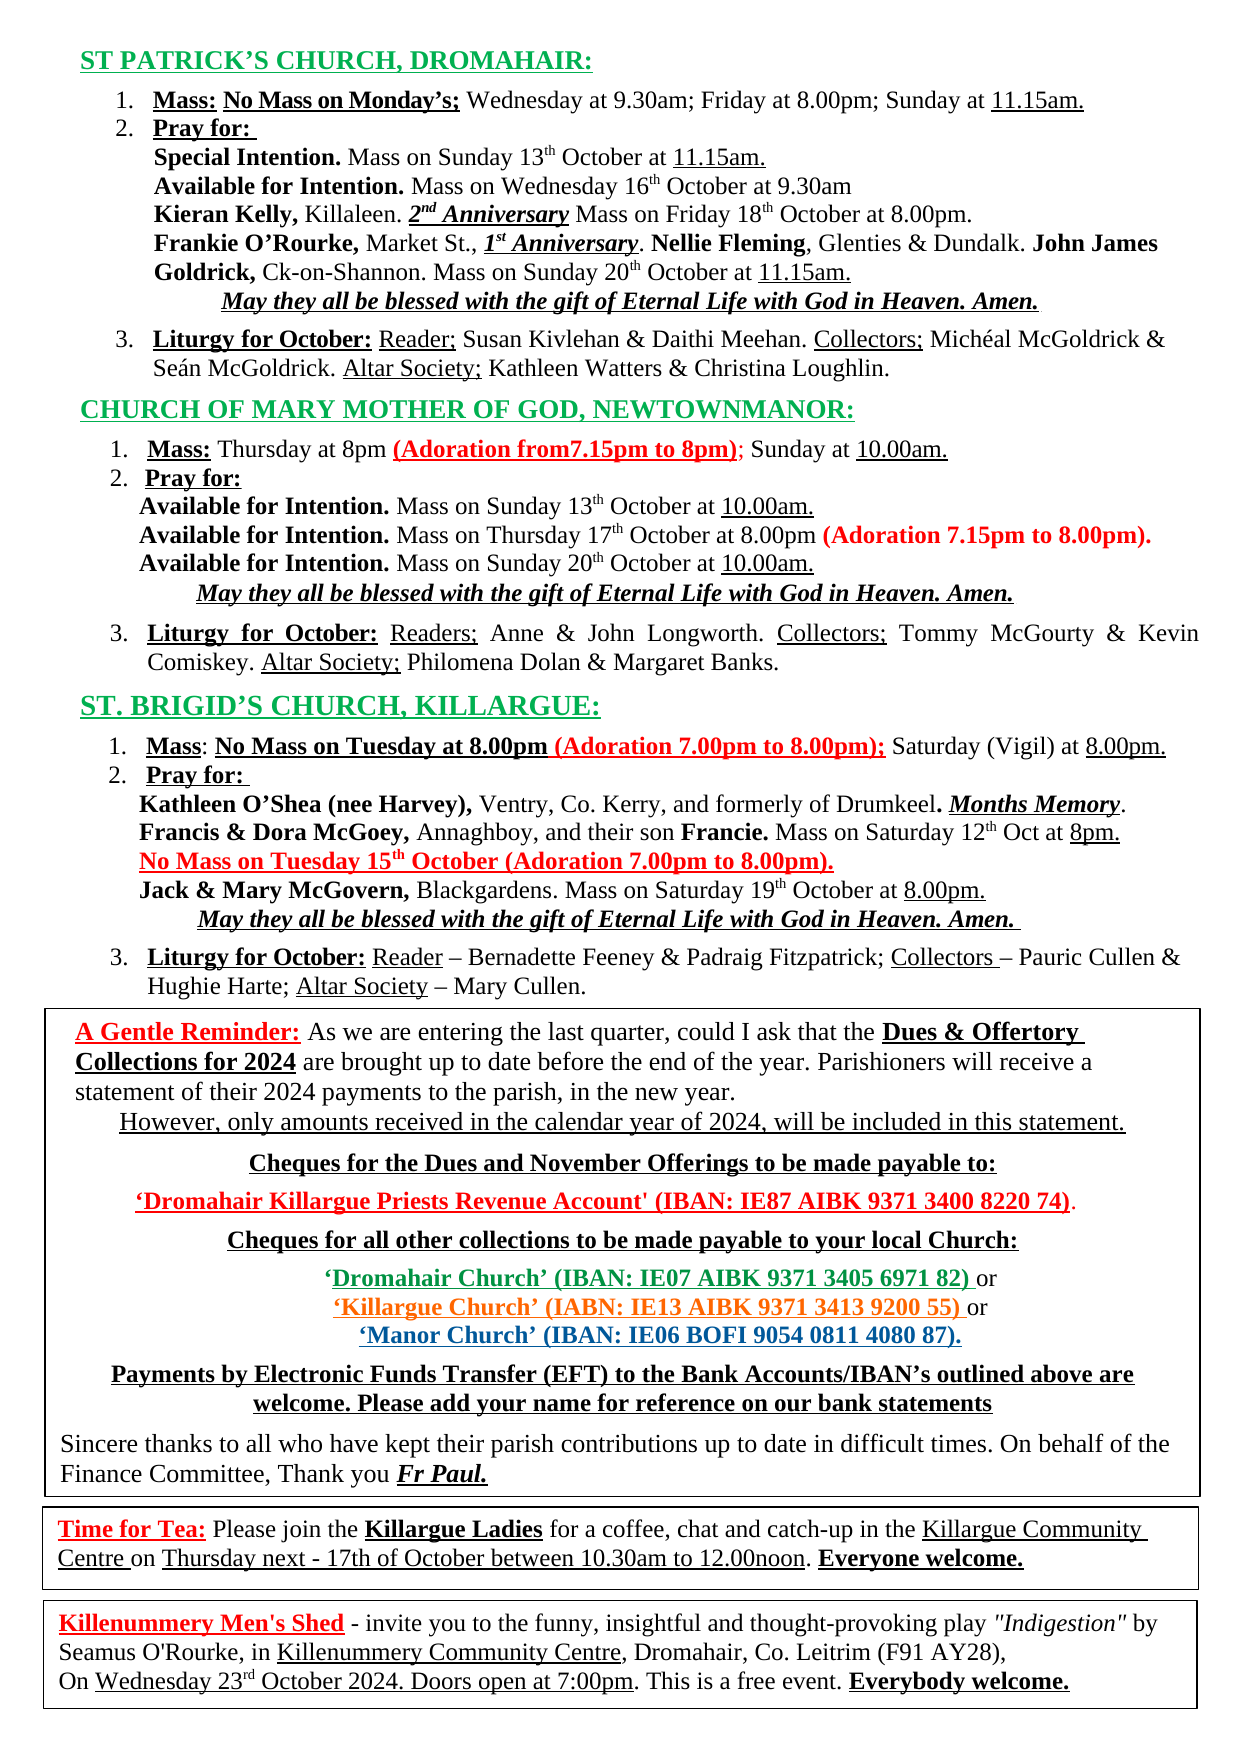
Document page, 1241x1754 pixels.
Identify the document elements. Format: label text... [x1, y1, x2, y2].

subtitle May they all be blessed with the gift of Eternal Life with God in Heaven. Amen. [21, 578, 1191, 606]
subtitle Available for Intention. Mass on Sunday 13th October at 10.00am. [139, 492, 1191, 520]
subtitle Frankie O’Rourke, Market St., 1st Anniversary. Nellie Fleming, Glenties & Dundalk. John James Goldrick, Ck-on-Shannon. Mass on Sunday 20th October at 11.15am. [154, 228, 1191, 286]
subtitle Available for Intention. Mass on Wednesday 16th October at 9.30am [154, 171, 1191, 200]
subtitle Special Intention. Mass on Sunday 13th October at 11.15am. [154, 142, 1191, 171]
list Liturgy for October: Readers; Anne & John Longworth. Collectors; Tommy McGourty & Kevin Comiskey. Altar Society; Philomena Dolan & Margaret Banks. [109, 618, 1199, 676]
text ST. BRIGID’S CHURCH, KILLARGUE: [80, 688, 1199, 722]
list Mass: Thursday at 8pm (Adoration from7.15pm to 8pm); Sunday at 10.00am. [109, 434, 1191, 463]
text Kathleen O’Shea (nee Harvey), Ventry, Co. Kerry, and formerly of Drumkeel. Months Memory. Francis & Dora McGoey, Annaghboy, and their son Francie. Mass on Saturday 12th Oct at 8pm. [139, 789, 1191, 846]
subtitle Available for Intention. Mass on Thursday 17th October at 8.00pm (Adoration 7.15pm to 8.00pm). [139, 520, 1191, 549]
list Liturgy for October: Reader – Bernadette Feeney & Padraig Fitzpatrick; Collectors – Pauric Cullen & Hughie Harte; Altar Society – Mary Cullen. [109, 942, 1191, 999]
list Liturgy for October: Reader; Susan Kivlehan & Daithi Meehan. Collectors; Michéal McGoldrick & Seán McGoldrick. Altar Society; Kathleen Watters & Christina Loughlin. [115, 324, 1199, 382]
subtitle Available for Intention. Mass on Sunday 20th October at 10.00am. [139, 549, 1191, 578]
text Jack & Mary McGovern, Blackgardens. Mass on Saturday 19th October at 8.00pm. [139, 875, 1191, 904]
subtitle May they all be blessed with the gift of Eternal Life with God in Heaven. Amen. [21, 904, 1191, 932]
list Pray for: [115, 114, 1191, 142]
subtitle Pray for: [109, 463, 1191, 492]
list Mass: No Mass on Tuesday at 8.00pm (Adoration 7.00pm to 8.00pm); Saturday (Vigil) at 8.00pm. [108, 731, 1191, 760]
list Mass: No Mass on Monday’s; Wednesday at 9.30am; Friday at 8.00pm; Sunday at 11.15am. [115, 85, 1191, 114]
text No Mass on Tuesday 15th October (Adoration 7.00pm to 8.00pm). [139, 846, 1191, 875]
list Pray for: [108, 760, 1191, 789]
text ST PATRICK’S CHURCH, DROMAHAIR: [21, 44, 1199, 76]
subtitle Kieran Kelly, Killaleen. 2nd Anniversary Mass on Friday 18th October at 8.00pm. [154, 200, 1191, 228]
text CHURCH OF MARY MOTHER OF GOD, NEWTOWNMANOR: [80, 393, 1191, 425]
subtitle May they all be blessed with the gift of Eternal Life with God in Heaven. Amen. [221, 286, 1191, 314]
